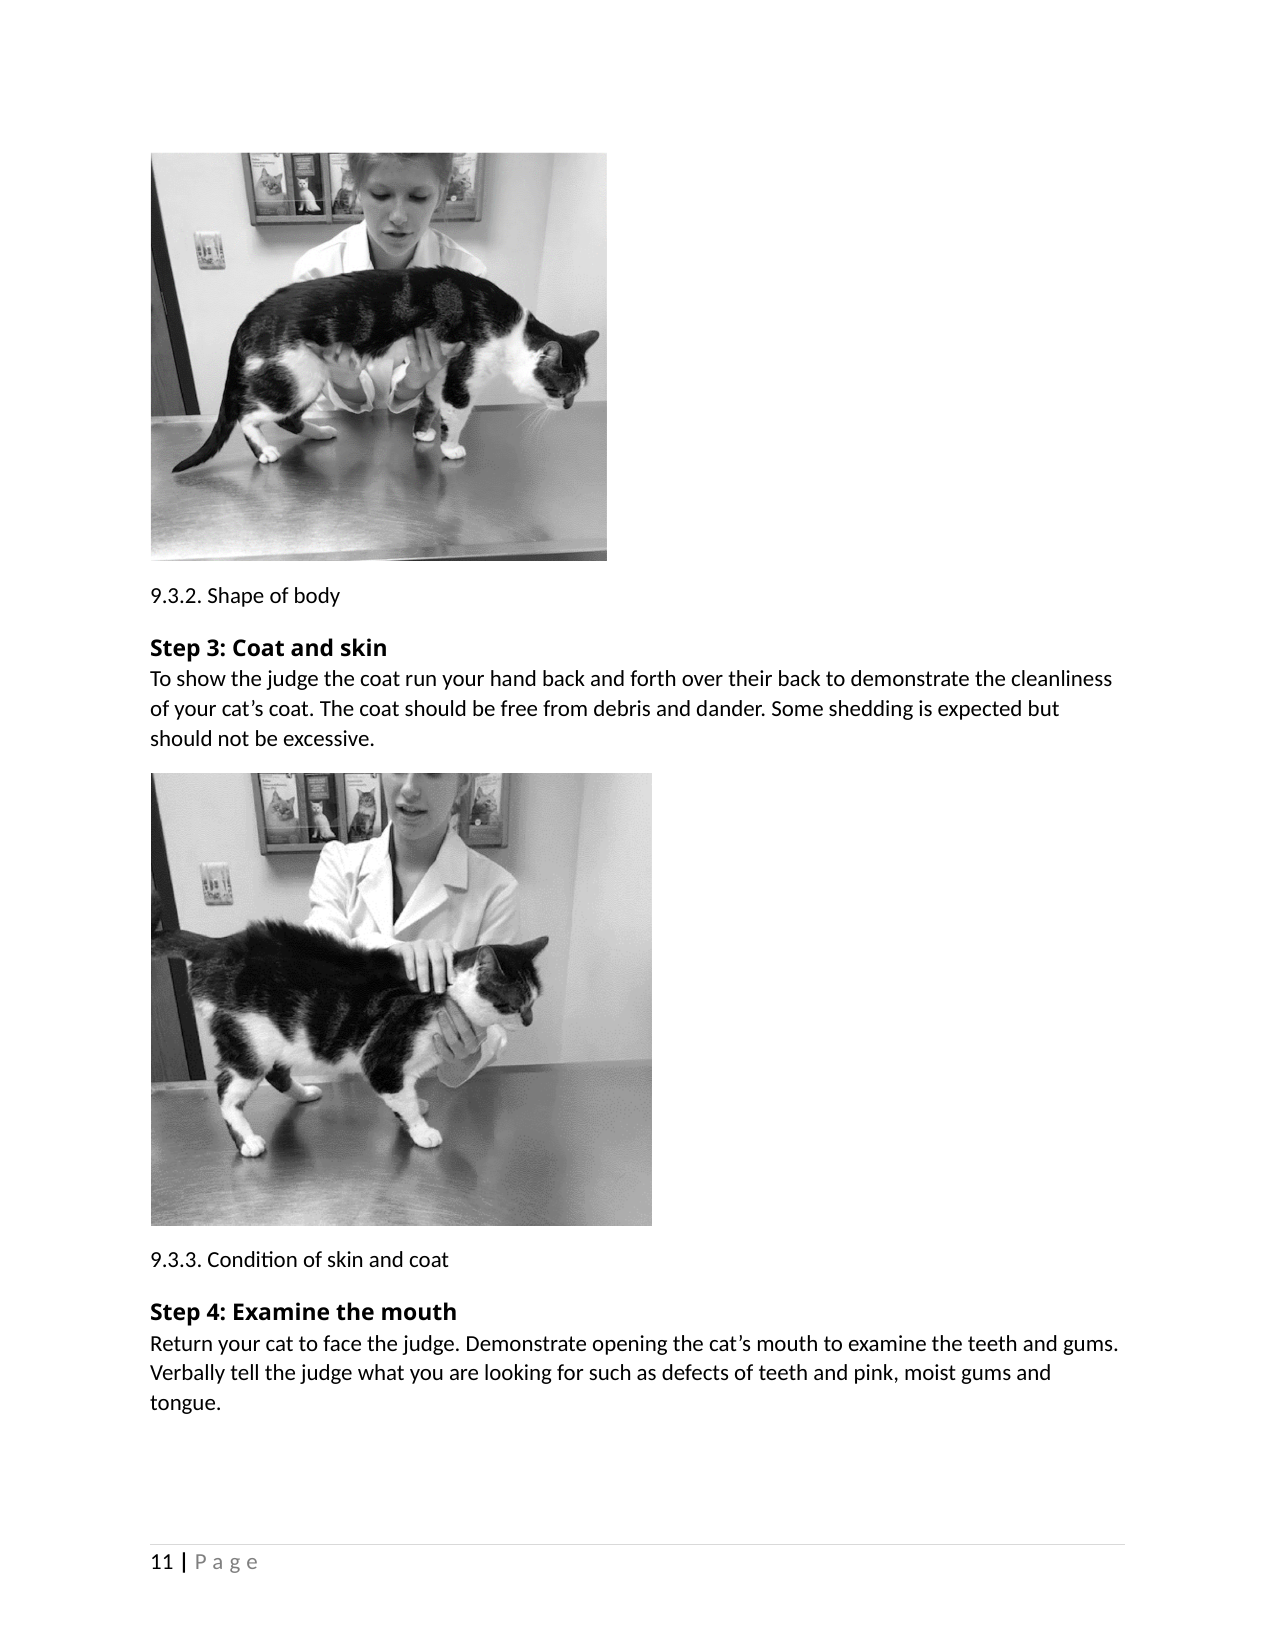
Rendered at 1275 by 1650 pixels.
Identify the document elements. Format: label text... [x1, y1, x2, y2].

text To show the judge the coat run your hand back and forth over their back to demonstrate the cleanliness of your cat’s coat. The coat should be free from debris and dander. Some shedding is expected but should not be excessive. [150, 664, 1125, 752]
text Return your cat to face the judge. Demonstrate opening the cat’s mouth to examine the teeth and gums. Verbally tell the judge what you are looking for such as defects of teeth and pink, moist gums and tongue. [150, 1329, 1125, 1416]
picture [151, 773, 652, 1226]
subtitle Step 3: Coat and skin [150, 631, 1125, 663]
text 9.3.3. Condition of skin and coat [150, 1245, 1125, 1273]
text 9.3.2. Shape of body [150, 581, 1125, 609]
picture [151, 153, 607, 561]
subtitle Step 4: Examine the mouth [150, 1296, 1125, 1327]
